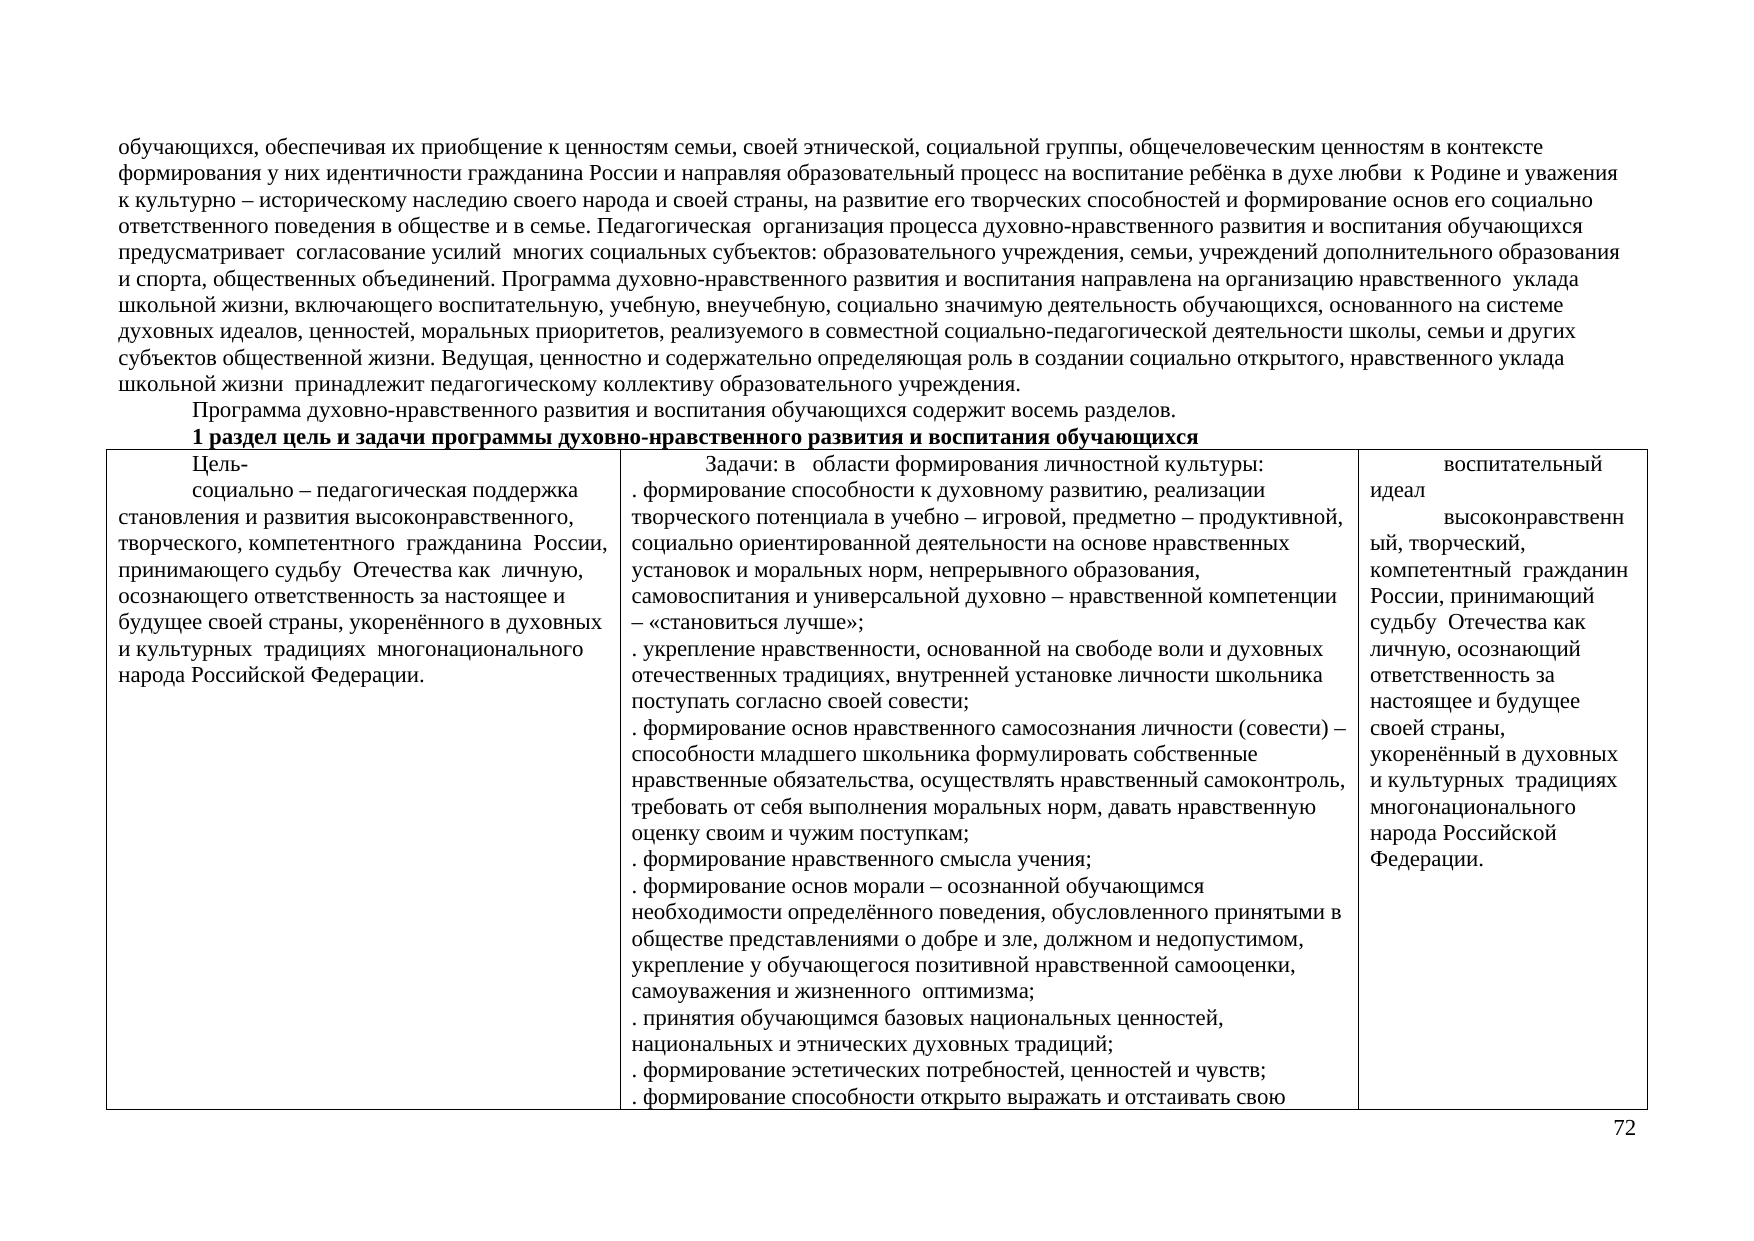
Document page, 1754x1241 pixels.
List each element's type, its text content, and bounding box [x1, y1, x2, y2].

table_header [621, 450, 1358, 1109]
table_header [1359, 450, 1647, 1109]
text Программа духовно-нравственного развития и воспитания обучающихся содержит восемь разделов. [118, 396, 1636, 423]
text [118, 133, 1636, 396]
text 1 раздел цель и задачи программы духовно-нравственного развития и воспитания обучающихся [118, 423, 1636, 449]
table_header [107, 450, 620, 1109]
